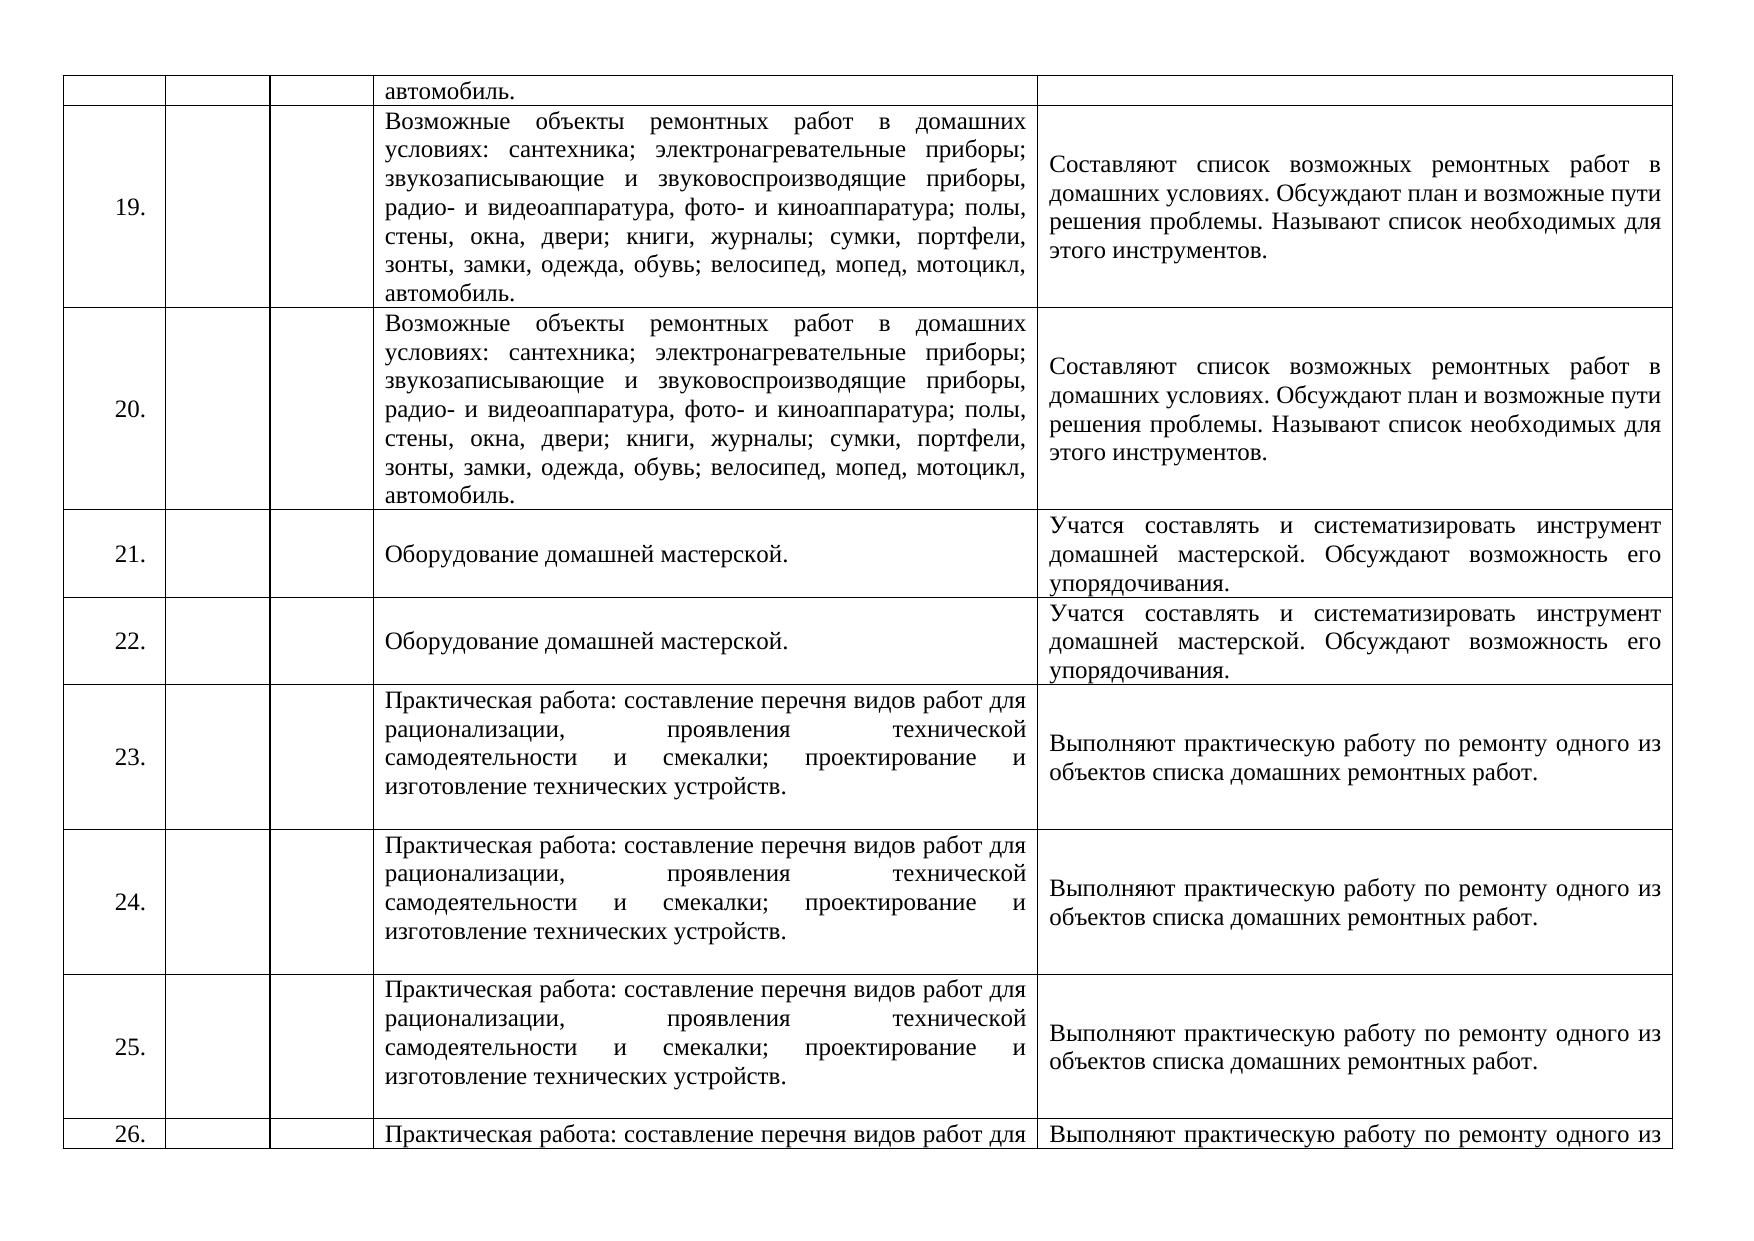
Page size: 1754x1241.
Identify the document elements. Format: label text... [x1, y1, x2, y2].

table_cell [166, 510, 269, 597]
table_cell Выполняют практическую работу по ремонту одного из объектов списка домашних ремонтных работ. [1038, 685, 1672, 829]
table_cell Учатся составлять и систематизировать инструмент домашней мастерской. Обсуждают возможность его упорядочивания. [1038, 510, 1672, 597]
table_cell [64, 830, 165, 973]
table_cell [64, 1119, 165, 1148]
table_cell [64, 106, 165, 307]
table_cell [271, 830, 373, 973]
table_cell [374, 76, 1037, 105]
table_cell [166, 830, 269, 973]
table_cell Учатся составлять и систематизировать инструмент домашней мастерской. Обсуждают возможность его упорядочивания. [1038, 598, 1672, 684]
table_cell [271, 308, 373, 509]
table_cell Выполняют практическую работу по ремонту одного из объектов списка домашних ремонтных работ. [1038, 975, 1672, 1118]
table_cell [64, 510, 165, 597]
table_cell [166, 598, 269, 684]
table_cell [166, 1119, 269, 1148]
table_cell [166, 685, 269, 829]
table_cell [271, 510, 373, 597]
table_cell Выполняют практическую работу по ремонту одного из объектов списка домашних ремонтных работ. [1038, 830, 1672, 973]
table_cell [166, 76, 269, 105]
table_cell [1038, 76, 1672, 105]
table_cell Оборудование домашней мастерской. [374, 598, 1037, 684]
table_cell [64, 308, 165, 509]
table_cell [64, 76, 165, 105]
table_cell [166, 106, 269, 307]
table_cell [64, 685, 165, 829]
table_cell [271, 106, 373, 307]
table_cell Оборудование домашней мастерской. [374, 510, 1037, 597]
table_cell [271, 685, 373, 829]
table_cell [166, 975, 269, 1118]
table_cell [374, 1119, 1037, 1148]
table_cell [271, 76, 373, 105]
table_cell [271, 975, 373, 1118]
table_cell [64, 975, 165, 1118]
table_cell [1038, 1119, 1672, 1148]
table_cell [271, 598, 373, 684]
table_cell [166, 308, 269, 509]
table_cell [271, 1119, 373, 1148]
table_cell [64, 598, 165, 684]
